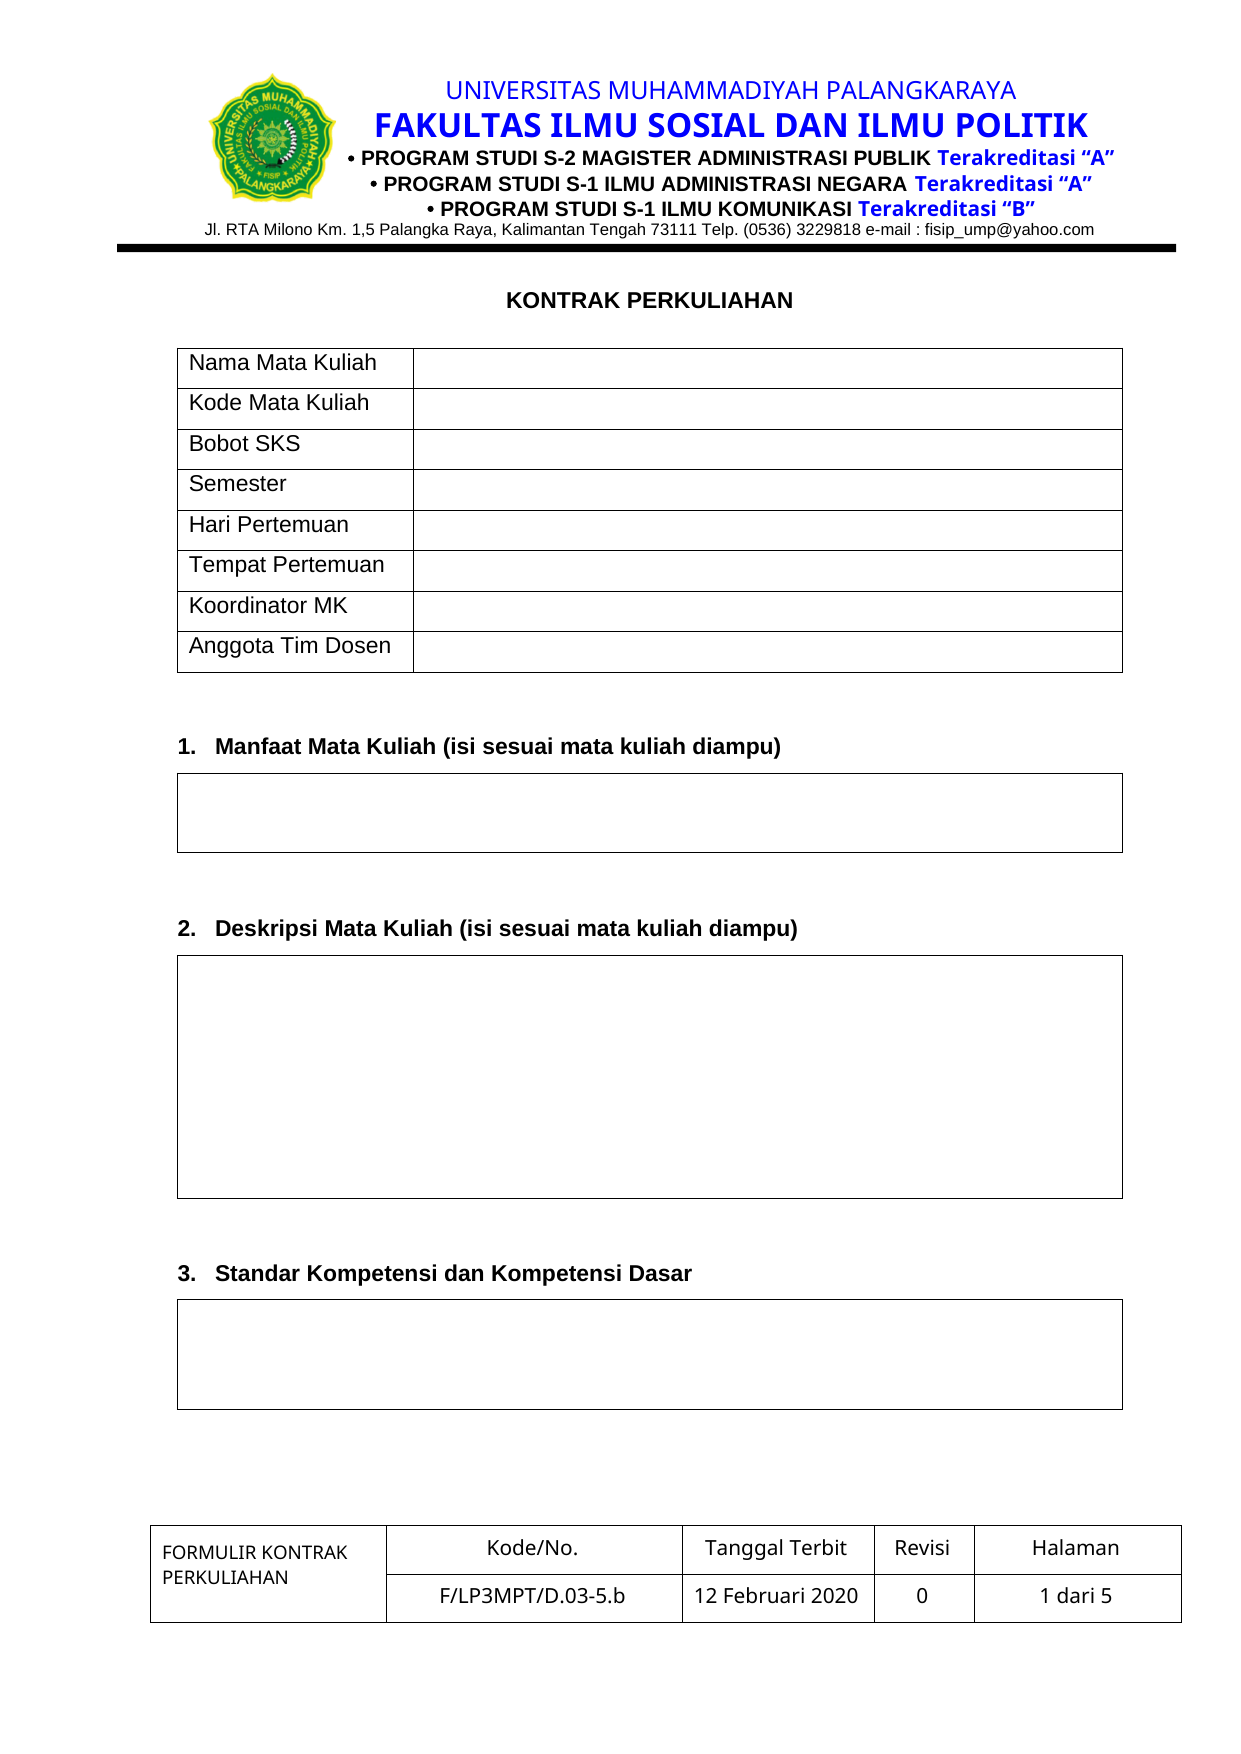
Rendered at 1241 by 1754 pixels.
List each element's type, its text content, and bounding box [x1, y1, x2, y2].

table_cell [414, 511, 1122, 550]
picture [207, 72, 337, 203]
list Deskripsi Mata Kuliah (isi sesuai mata kuliah diampu) [177, 915, 1122, 942]
table_cell [414, 551, 1122, 591]
table_cell [414, 632, 1122, 672]
table_header Nama Mata Kuliah [178, 349, 413, 388]
table_cell Bobot SKS [178, 430, 413, 469]
list Standar Kompetensi dan Kompetensi Dasar [177, 1259, 1122, 1286]
table_header [178, 1300, 1122, 1409]
table_header [178, 956, 1122, 1198]
table_header [178, 774, 1122, 852]
table_cell Hari Pertemuan [178, 511, 413, 550]
table_cell [414, 470, 1122, 509]
table_cell Tempat Pertemuan [178, 551, 413, 591]
table_cell [414, 389, 1122, 428]
table_cell Anggota Tim Dosen [178, 632, 413, 672]
table_cell Kode Mata Kuliah [178, 389, 413, 428]
table_cell Koordinator MK [178, 592, 413, 631]
table_cell Semester [178, 470, 413, 509]
text KONTRAK PERKULIAHAN [177, 287, 1122, 313]
table_header [414, 349, 1122, 388]
list Manfaat Mata Kuliah (isi sesuai mata kuliah diampu) [177, 733, 1122, 759]
table_cell [414, 592, 1122, 631]
table_cell [414, 430, 1122, 469]
